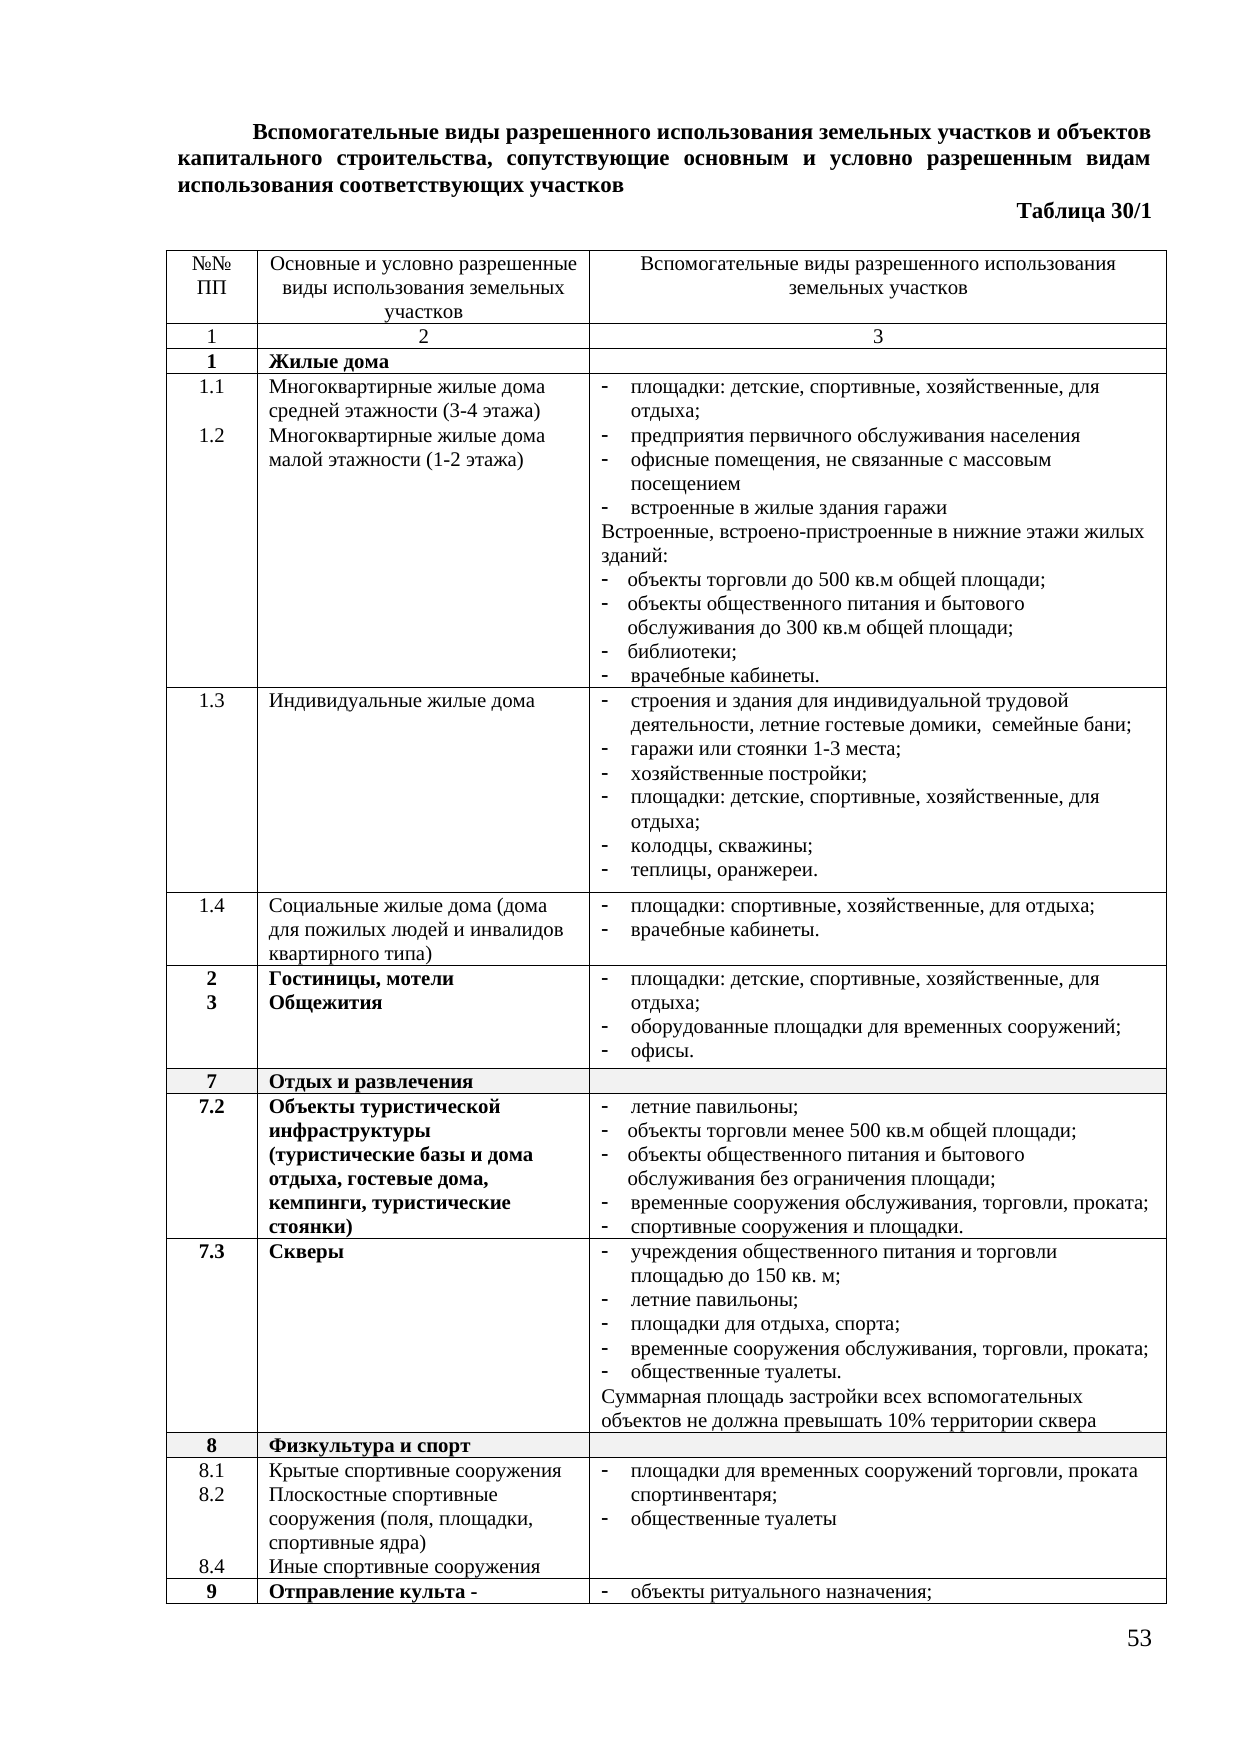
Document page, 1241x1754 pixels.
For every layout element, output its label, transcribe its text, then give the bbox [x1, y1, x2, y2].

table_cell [590, 1579, 1166, 1603]
table_cell Индивидуальные жилые дома [258, 688, 589, 892]
table_cell Крытые спортивные сооружения Плоскостные спортивные сооружения (поля, площадки, спортивные ядра) Иные спортивные сооружения [258, 1458, 589, 1578]
table_cell 1 [167, 349, 257, 373]
table_cell 7 [167, 1069, 257, 1093]
table_cell площадки: детские, спортивные, хозяйственные, для отдыха; оборудованные площадки для временных сооружений; офисы. [590, 966, 1166, 1068]
table_header Основные и условно разрешенные виды использования земельных участков [258, 251, 589, 323]
table_cell Отдых и развлечения [258, 1069, 589, 1093]
table_cell 8 [167, 1433, 257, 1457]
table_cell 2 [258, 324, 589, 348]
table_cell 1.4 [167, 893, 257, 965]
table_cell Физкультура и спорт [258, 1433, 589, 1457]
table_cell Гостиницы, мотели Общежития [258, 966, 589, 1068]
table_cell [590, 1433, 1166, 1457]
table_cell учреждения общественного питания и торговли площадью до 150 кв. м; летние павильоны; площадки для отдыха, спорта; временные сооружения обслуживания, торговли, проката; общественные туалеты. Суммарная площадь застройки всех вспомогательных объектов не должна превышать 10% территории сквера [590, 1239, 1166, 1432]
table_cell Многоквартирные жилые дома средней этажности (3-4 этажа) Многоквартирные жилые дома малой этажности (1-2 этажа) [258, 374, 589, 687]
table_cell Жилые дома [258, 349, 589, 373]
table_header №№ ПП [167, 251, 257, 323]
table_cell площадки: спортивные, хозяйственные, для отдыха; врачебные кабинеты. [590, 893, 1166, 965]
table_cell [590, 349, 1166, 373]
table_cell 7.2 [167, 1094, 257, 1238]
table_header Вспомогательные виды разрешенного использования земельных участков [590, 251, 1166, 323]
table_cell Объекты туристической инфраструктуры (туристические базы и дома отдыха, гостевые дома, кемпинги, туристические стоянки) [258, 1094, 589, 1238]
table_cell 1.3 [167, 688, 257, 892]
table_cell 7.3 [167, 1239, 257, 1432]
table_cell строения и здания для индивидуальной трудовой деятельности, летние гостевые домики, семейные бани; гаражи или стоянки 1-3 места; хозяйственные постройки; площадки: детские, спортивные, хозяйственные, для отдыха; колодцы, скважины; теплицы, оранжереи. [590, 688, 1166, 892]
table_cell площадки для временных сооружений торговли, проката спортинвентаря; общественные туалеты [590, 1458, 1166, 1578]
table_cell 3 [590, 324, 1166, 348]
text Вспомогательные виды разрешенного использования земельных участков и объектов капитального строительства, сопутствующие основным и условно разрешенным видам использования соответствующих участков [177, 118, 1152, 197]
text Таблица 30/1 [177, 197, 1152, 223]
table_cell [590, 1069, 1166, 1093]
table_cell Скверы [258, 1239, 589, 1432]
table_cell Социальные жилые дома (дома для пожилых людей и инвалидов квартирного типа) [258, 893, 589, 965]
table_cell площадки: детские, спортивные, хозяйственные, для отдыха; предприятия первичного обслуживания населения офисные помещения, не связанные с массовым посещением встроенные в жилые здания гаражи Встроенные, встроено-пристроенные в нижние этажи жилых зданий: объекты торговли до 500 кв.м общей площади; объекты общественного питания и бытового обслуживания до 300 кв.м общей площади; библиотеки; врачебные кабинеты. [590, 374, 1166, 687]
table_cell летние павильоны; объекты торговли менее 500 кв.м общей площади; объекты общественного питания и бытового обслуживания без ограничения площади; временные сооружения обслуживания, торговли, проката; спортивные сооружения и площадки. [590, 1094, 1166, 1238]
table_cell 9 [167, 1579, 257, 1603]
table_cell 1 [167, 324, 257, 348]
table_cell 1.1 1.2 [167, 374, 257, 687]
table_cell 8.1 8.2 8.4 [167, 1458, 257, 1578]
table_cell Отправление культа -культовые объекты [258, 1579, 589, 1603]
table_cell 2 3 [167, 966, 257, 1068]
